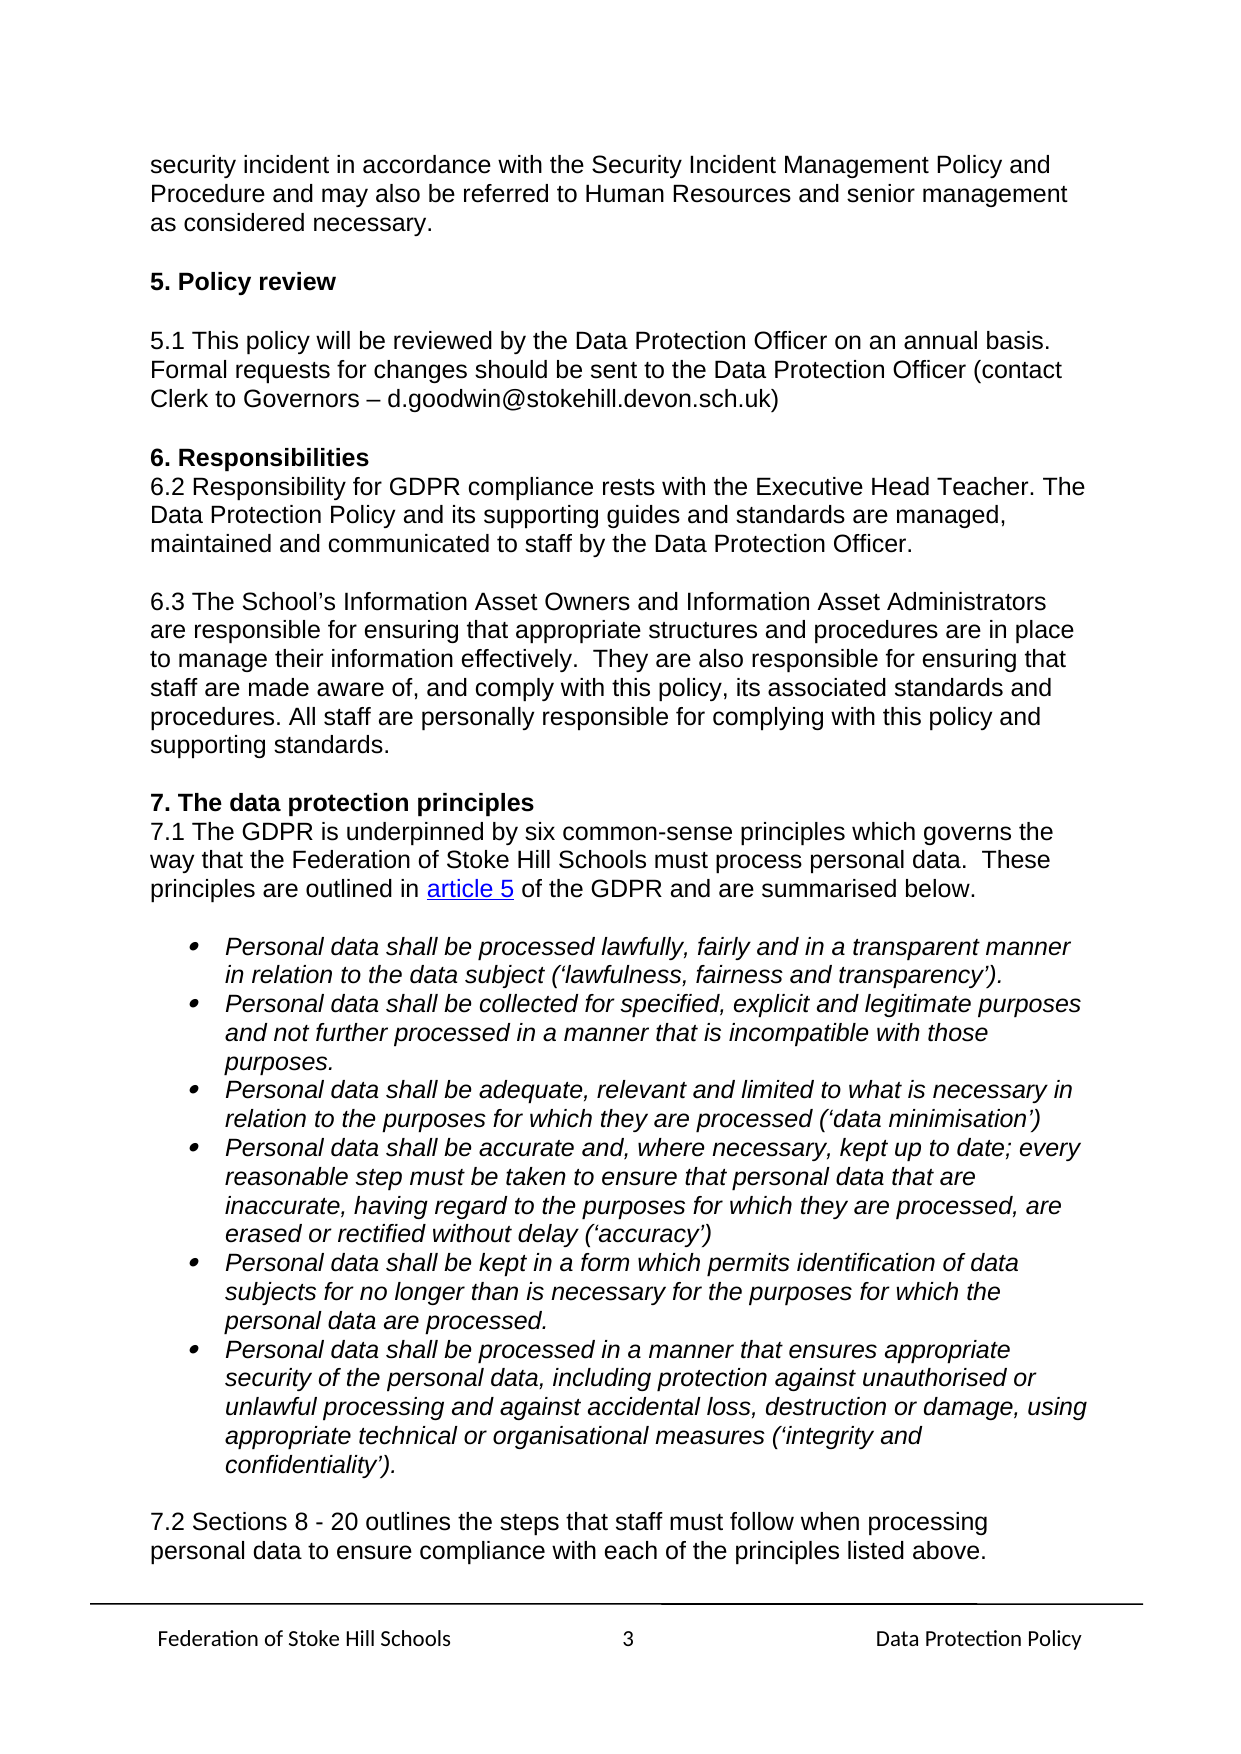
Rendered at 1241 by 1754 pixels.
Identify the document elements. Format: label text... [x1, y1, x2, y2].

text 7. The data protection principles 7.1 The GDPR is underpinned by six common-sense principles which governs the way that the Federation of Stoke Hill Schools must process personal data. These principles are outlined in article 5 of the GDPR and are summarised below. [150, 788, 1090, 903]
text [150, 150, 1090, 267]
text 6. Responsibilities [150, 443, 1090, 472]
text 7.2 Sections 8 - 20 outlines the steps that staff must follow when processing personal data to ensure compliance with each of the principles listed above. [150, 1507, 1090, 1565]
list Personal data shall be adequate, relevant and limited to what is necessary in relation to the purposes for which they are processed (‘data minimisation’) [187, 1076, 1090, 1133]
text 6.3 The School’s Information Asset Owners and Information Asset Administrators are responsible for ensuring that appropriate structures and procedures are in place to manage their information effectively. They are also responsible for ensuring that staff are made aware of, and comply with this policy, its associated standards and procedures. All staff are personally responsible for complying with this policy and supporting standards. [150, 587, 1090, 759]
text 6.2 Responsibility for GDPR compliance rests with the Executive Head Teacher. The Data Protection Policy and its supporting guides and standards are managed, maintained and communicated to staff by the Data Protection Officer. [150, 472, 1090, 558]
list Personal data shall be processed lawfully, fairly and in a transparent manner in relation to the data subject (‘lawfulness, fairness and transparency’). [187, 932, 1090, 989]
list Personal data shall be collected for specified, explicit and legitimate purposes and not further processed in a manner that is incompatible with those purposes. [187, 989, 1090, 1076]
list Personal data shall be kept in a form which permits identification of data subjects for no longer than is necessary for the purposes for which the personal data are processed. [187, 1248, 1090, 1334]
list Personal data shall be processed in a manner that ensures appropriate security of the personal data, including protection against unauthorised or unlawful processing and against accidental loss, destruction or damage, using appropriate technical or organisational measures (‘integrity and confidentiality’). [187, 1334, 1090, 1478]
list Personal data shall be accurate and, where necessary, kept up to date; every reasonable step must be taken to ensure that personal data that are inaccurate, having regard to the purposes for which they are processed, are erased or rectified without delay (‘accuracy’) [187, 1133, 1090, 1248]
text 5.1 This policy will be reviewed by the Data Protection Officer on an annual basis. Formal requests for changes should be sent to the Data Protection Officer (contact Clerk to Governors – d.goodwin@stokehill.devon.sch.uk) [150, 326, 1090, 443]
text 5. Policy review [150, 267, 1090, 326]
